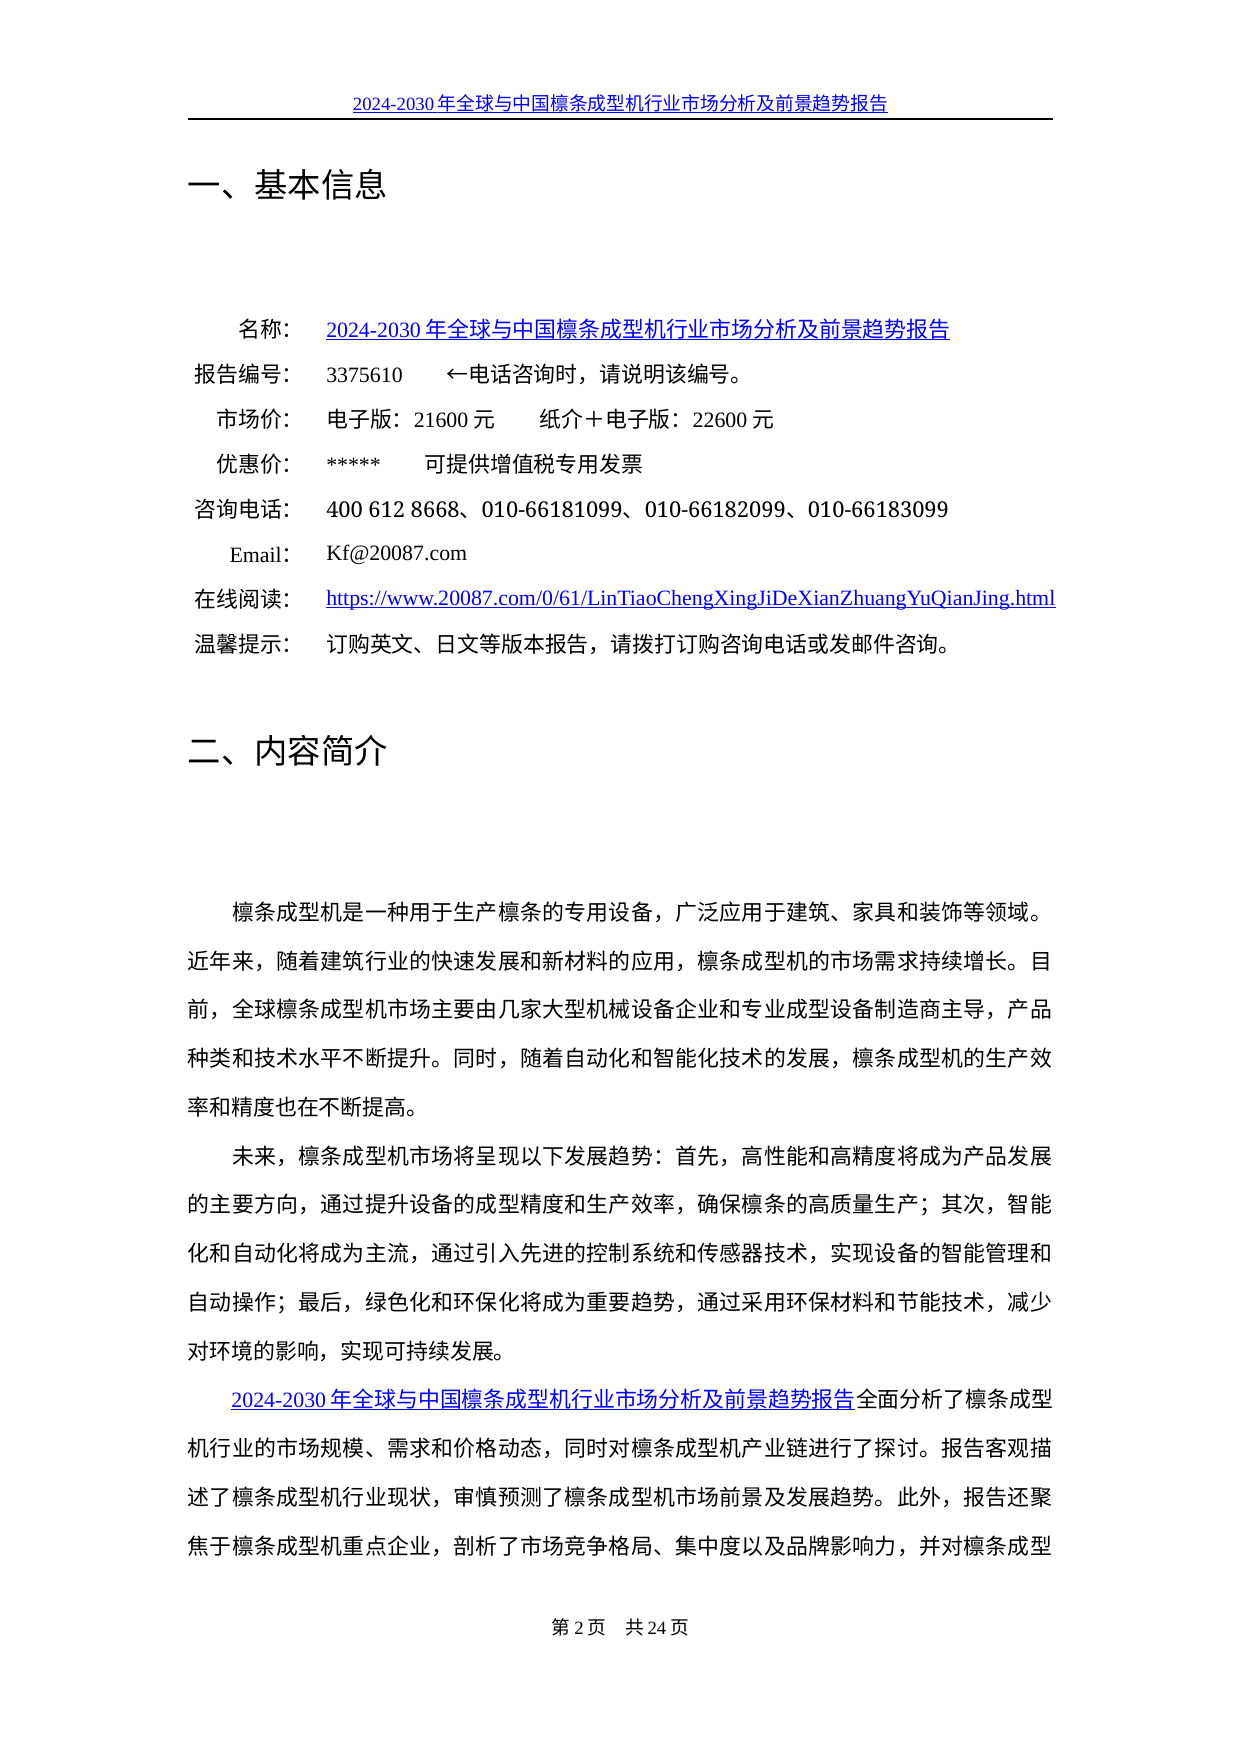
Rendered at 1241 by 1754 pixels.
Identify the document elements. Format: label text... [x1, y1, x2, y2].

table_cell [315, 582, 1073, 627]
table_cell 温馨提示： [167, 627, 315, 672]
table_cell 3375610 ←电话咨询时，请说明该编号。 [315, 357, 1073, 402]
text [187, 894, 1053, 1561]
table_cell 订购英文、日文等版本报告，请拨打订购咨询电话或发邮件咨询。 [315, 627, 1073, 672]
table_cell 400 612 8668、010-66181099、010-66182099、010-66183099 [315, 492, 1073, 537]
title 二、内容简介 [187, 717, 1053, 782]
table_cell 市场价： [167, 402, 315, 447]
table_cell 咨询电话： [167, 492, 315, 537]
table_cell ***** 可提供增值税专用发票 [315, 447, 1073, 492]
table_cell 电子版：21600 元 纸介＋电子版：22600 元 [315, 402, 1073, 447]
table_cell Email： [167, 537, 315, 582]
table_cell 报告编号： [167, 357, 315, 402]
table_header 2024-2030年全球与中国檩条成型机行业市场分析及前景趋势报告 [315, 312, 1073, 357]
title 一、基本信息 [187, 150, 1053, 215]
table_cell Kf@20087.com [315, 537, 1073, 582]
table_cell 在线阅读： [167, 582, 315, 627]
table_header 名称： [167, 312, 315, 357]
table_cell 优惠价： [167, 447, 315, 492]
